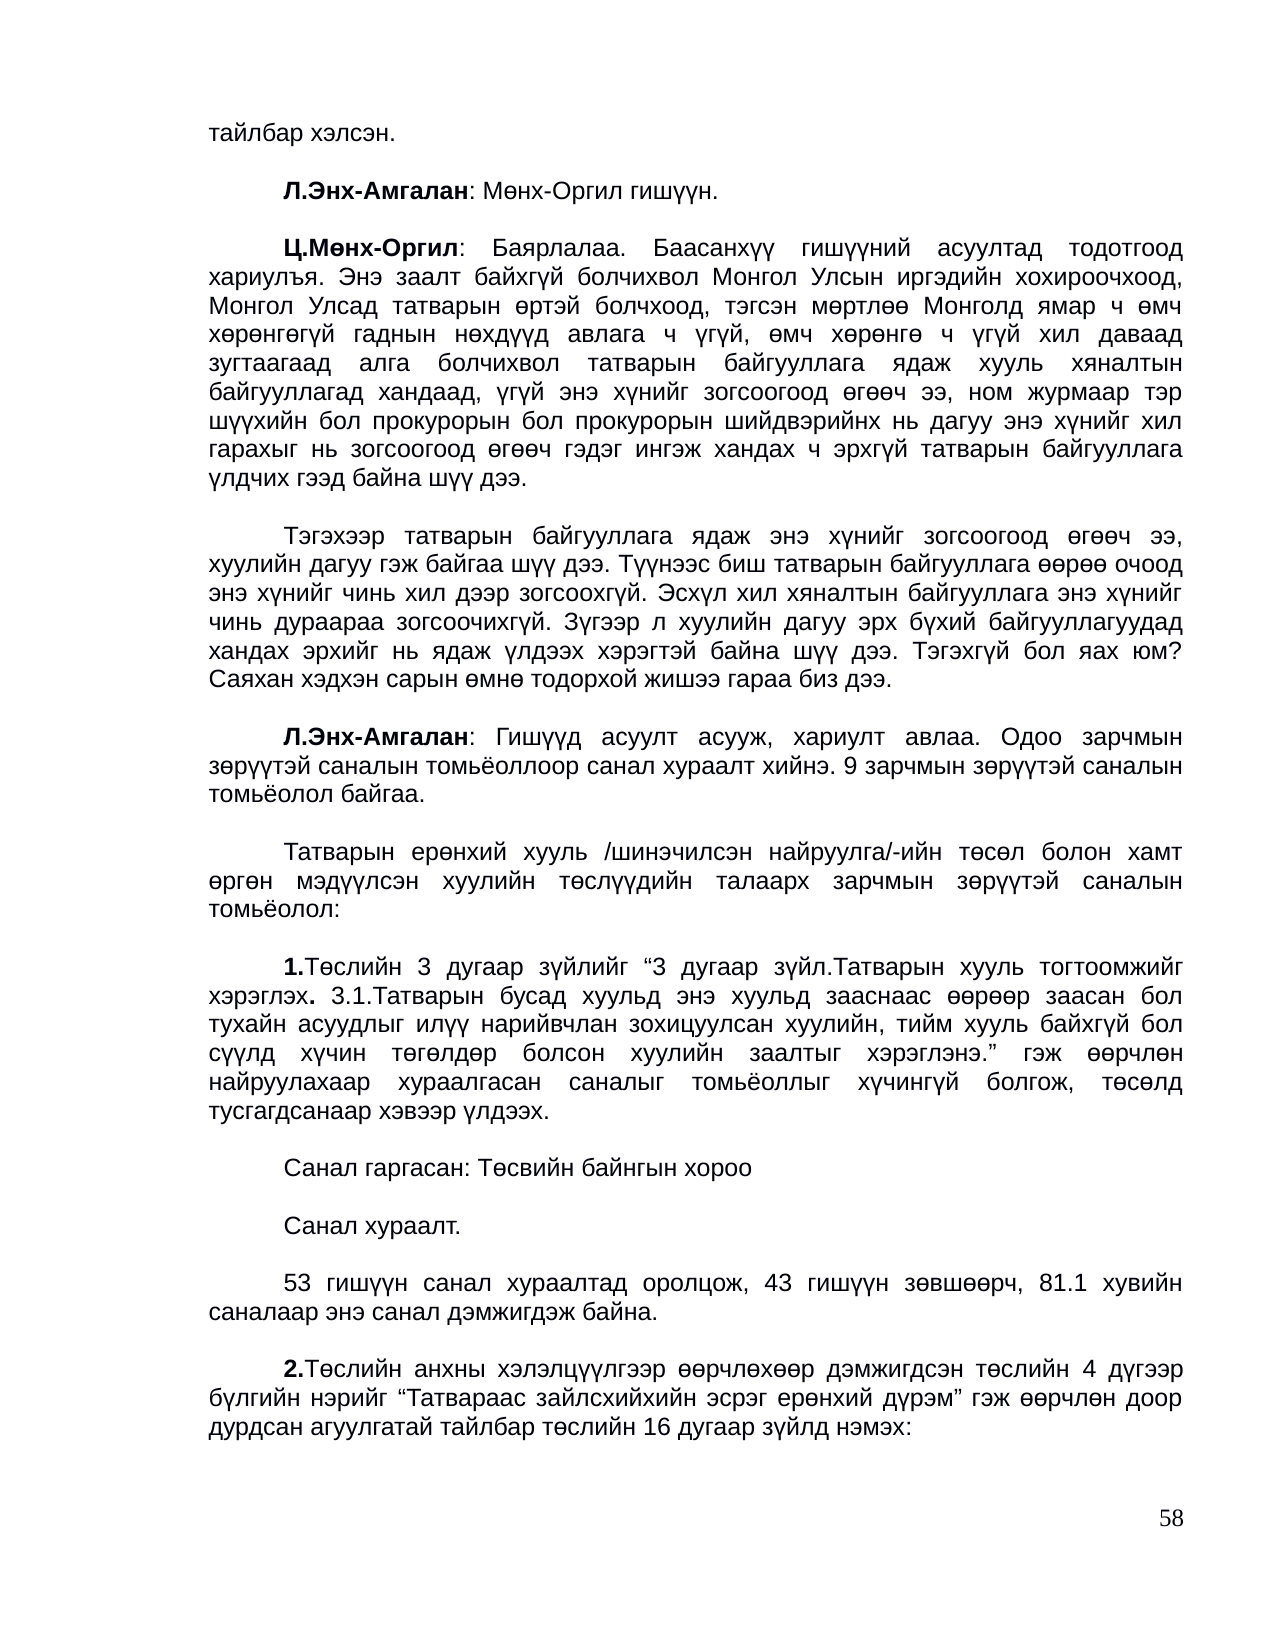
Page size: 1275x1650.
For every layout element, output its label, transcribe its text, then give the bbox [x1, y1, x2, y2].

text Л.Энх-Амгалан: Гишүүд асуулт асууж, хариулт авлаа. Одоо зарчмын зөрүүтэй саналын томьёоллоор санал хураалт хийнэ. 9 зарчмын зөрүүтэй саналын томьёолол байгаа. [208, 722, 1184, 808]
text Тэгэхээр татварын байгууллага ядаж энэ хүнийг зогсоогоод өгөөч ээ, хуулийн дагуу гэж байгаа шүү дээ. Түүнээс биш татварын байгууллага өөрөө очоод энэ хүнийг чинь хил дээр зогсоохгүй. Эсхүл хил хяналтын байгууллага энэ хүнийг чинь дураараа зогсоочихгүй. Зүгээр л хуулийн дагуу эрх бүхий байгууллагуудад хандах эрхийг нь ядаж үлдээх хэрэгтэй байна шүү дээ. Тэгэхгүй бол яах юм? Саяхан хэдхэн сарын өмнө тодорхой жишээ гараа биз дээ. [208, 521, 1184, 693]
text Татварын ерөнхий хууль /шинэчилсэн найруулга/-ийн төсөл болон хамт өргөн мэдүүлсэн хуулийн төслүүдийн талаарх зарчмын зөрүүтэй саналын томьёолол: [208, 837, 1184, 923]
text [208, 118, 1184, 147]
text 53 гишүүн санал хураалтад оролцож, 43 гишүүн зөвшөөрч, 81.1 хувийн саналаар энэ санал дэмжигдэж байна. [208, 1268, 1184, 1326]
text Санал хураалт. [208, 1211, 1184, 1239]
text 2.Төслийн анхны хэлэлцүүлгээр өөрчлөхөөр дэмжигдсэн төслийн 4 дүгээр бүлгийн нэрийг “Татвараас зайлсхийхийн эсрэг ерөнхий дүрэм” гэж өөрчлөн доор дурдсан агуулгатай тайлбар төслийн 16 дугаар зүйлд нэмэх: [208, 1354, 1184, 1441]
text Санал гаргасан: Төсвийн байнгын хороо [208, 1153, 1184, 1182]
text 1.Төслийн 3 дугаар зүйлийг “3 дугаар зүйл.Татварын хууль тогтоомжийг хэрэглэх. 3.1.Татварын бусад хуульд энэ хуульд зааснаас өөрөөр заасан бол тухайн асуудлыг илүү нарийвчлан зохицуулсан хуулийн, тийм хууль байхгүй бол сүүлд хүчин төгөлдөр болсон хуулийн заалтыг хэрэглэнэ.” гэж өөрчлөн найруулахаар хураалгасан саналыг томьёоллыг хүчингүй болгож, төсөлд тусгагдсанаар хэвээр үлдээх. [208, 952, 1184, 1124]
text Л.Энх-Амгалан: Мөнх-Оргил гишүүн. [208, 176, 1184, 204]
text Ц.Мөнх-Оргил: Баярлалаа. Баасанхүү гишүүний асуултад тодотгоод хариулъя. Энэ заалт байхгүй болчихвол Монгол Улсын иргэдийн хохироочхоод, Монгол Улсад татварын өртэй болчхоод, тэгсэн мөртлөө Монголд ямар ч өмч хөрөнгөгүй гаднын нөхдүүд авлага ч үгүй, өмч хөрөнгө ч үгүй хил даваад зугтаагаад алга болчихвол татварын байгууллага ядаж хууль хяналтын байгууллагад хандаад, үгүй энэ хүнийг зогсоогоод өгөөч ээ, ном журмаар тэр шүүхийн бол прокурорын бол прокурорын шийдвэрийнх нь дагуу энэ хүнийг хил гарахыг нь зогсоогоод өгөөч гэдэг ингэж хандах ч эрхгүй татварын байгууллага үлдчих гээд байна шүү дээ. [208, 233, 1184, 492]
